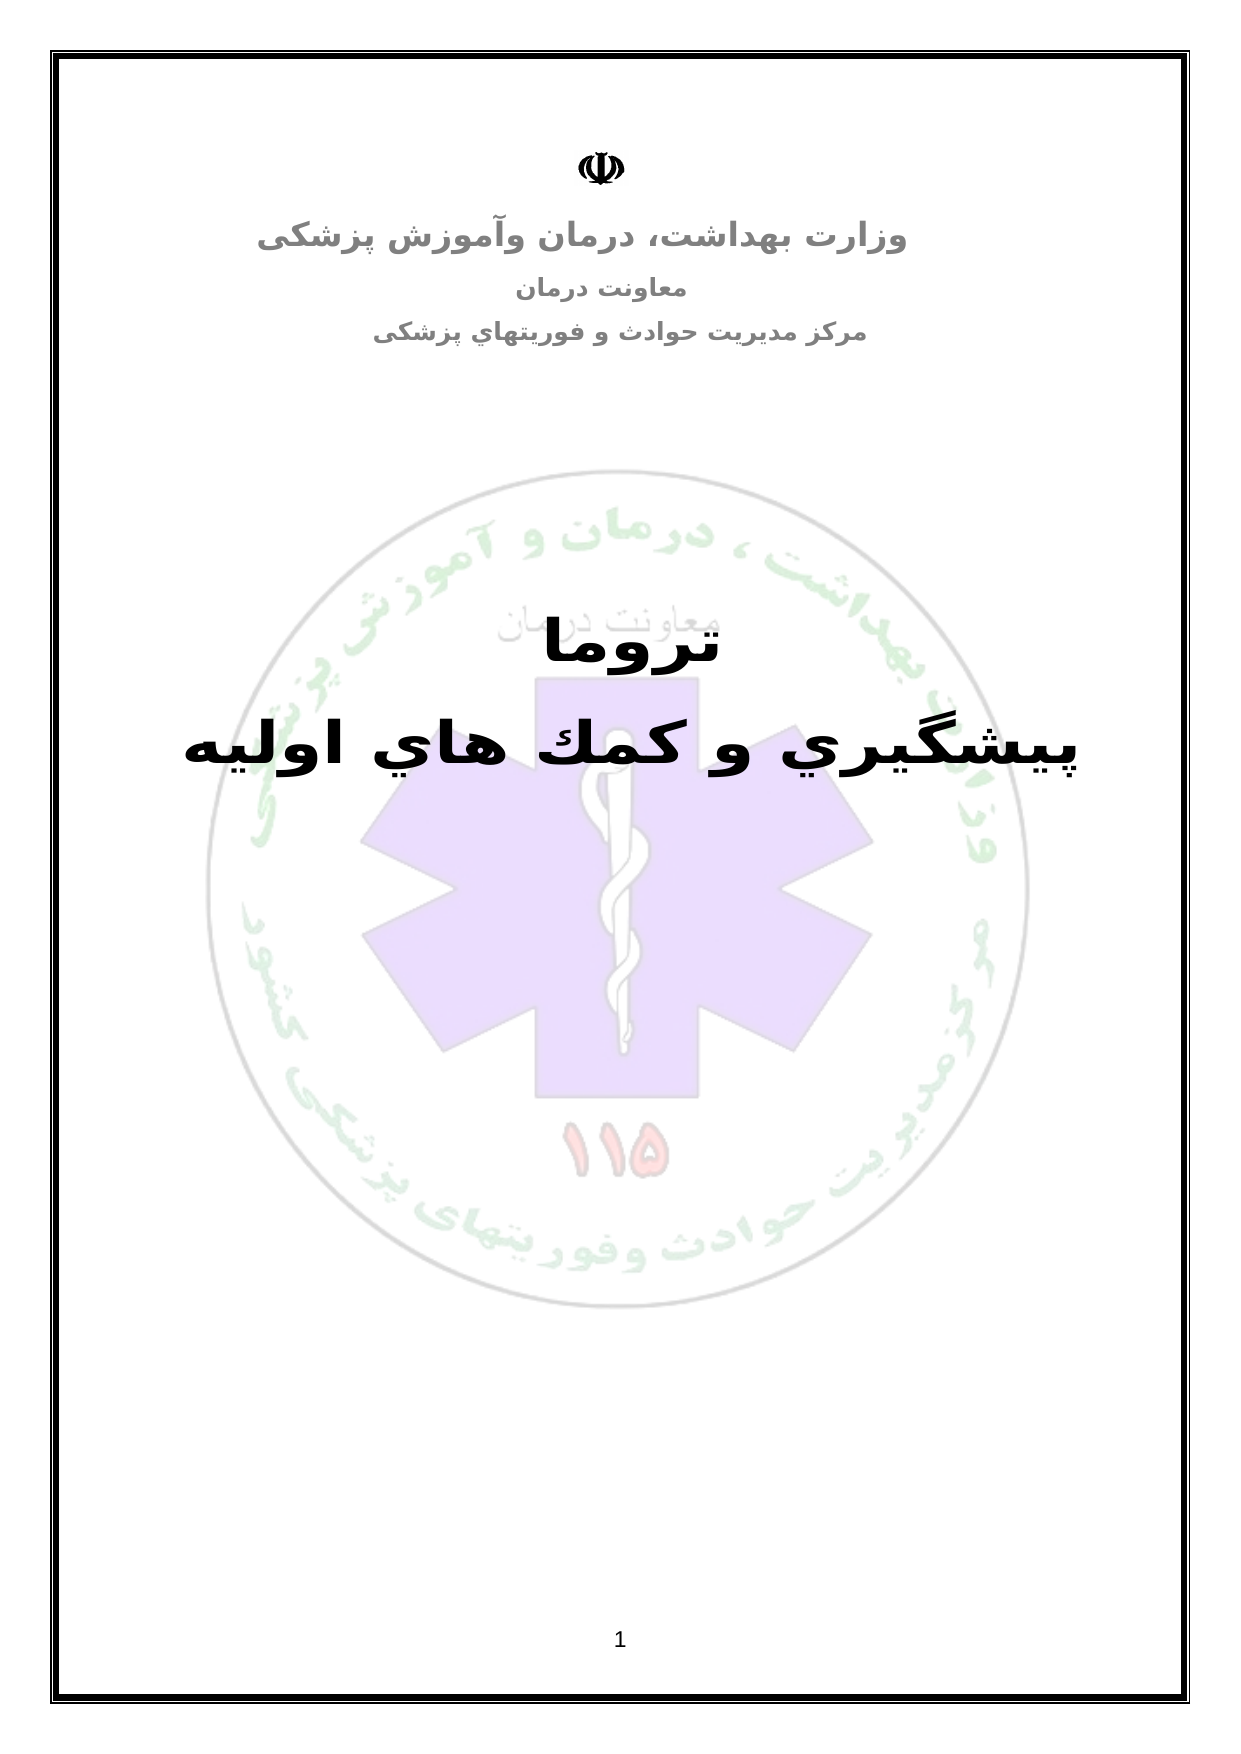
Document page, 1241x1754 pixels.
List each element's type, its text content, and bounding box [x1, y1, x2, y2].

text مرکز مديريت حوادث و فوريتهاي پزشکی [150, 317, 1090, 346]
picture [573, 150, 629, 186]
text معاونت درمان [150, 273, 1053, 303]
text وزارت بهداشت، درمان وآموزش پزشکی [150, 215, 1015, 254]
text پيشگيري و كمك هاي اوليه [150, 709, 1090, 777]
text تروما [150, 607, 1090, 675]
